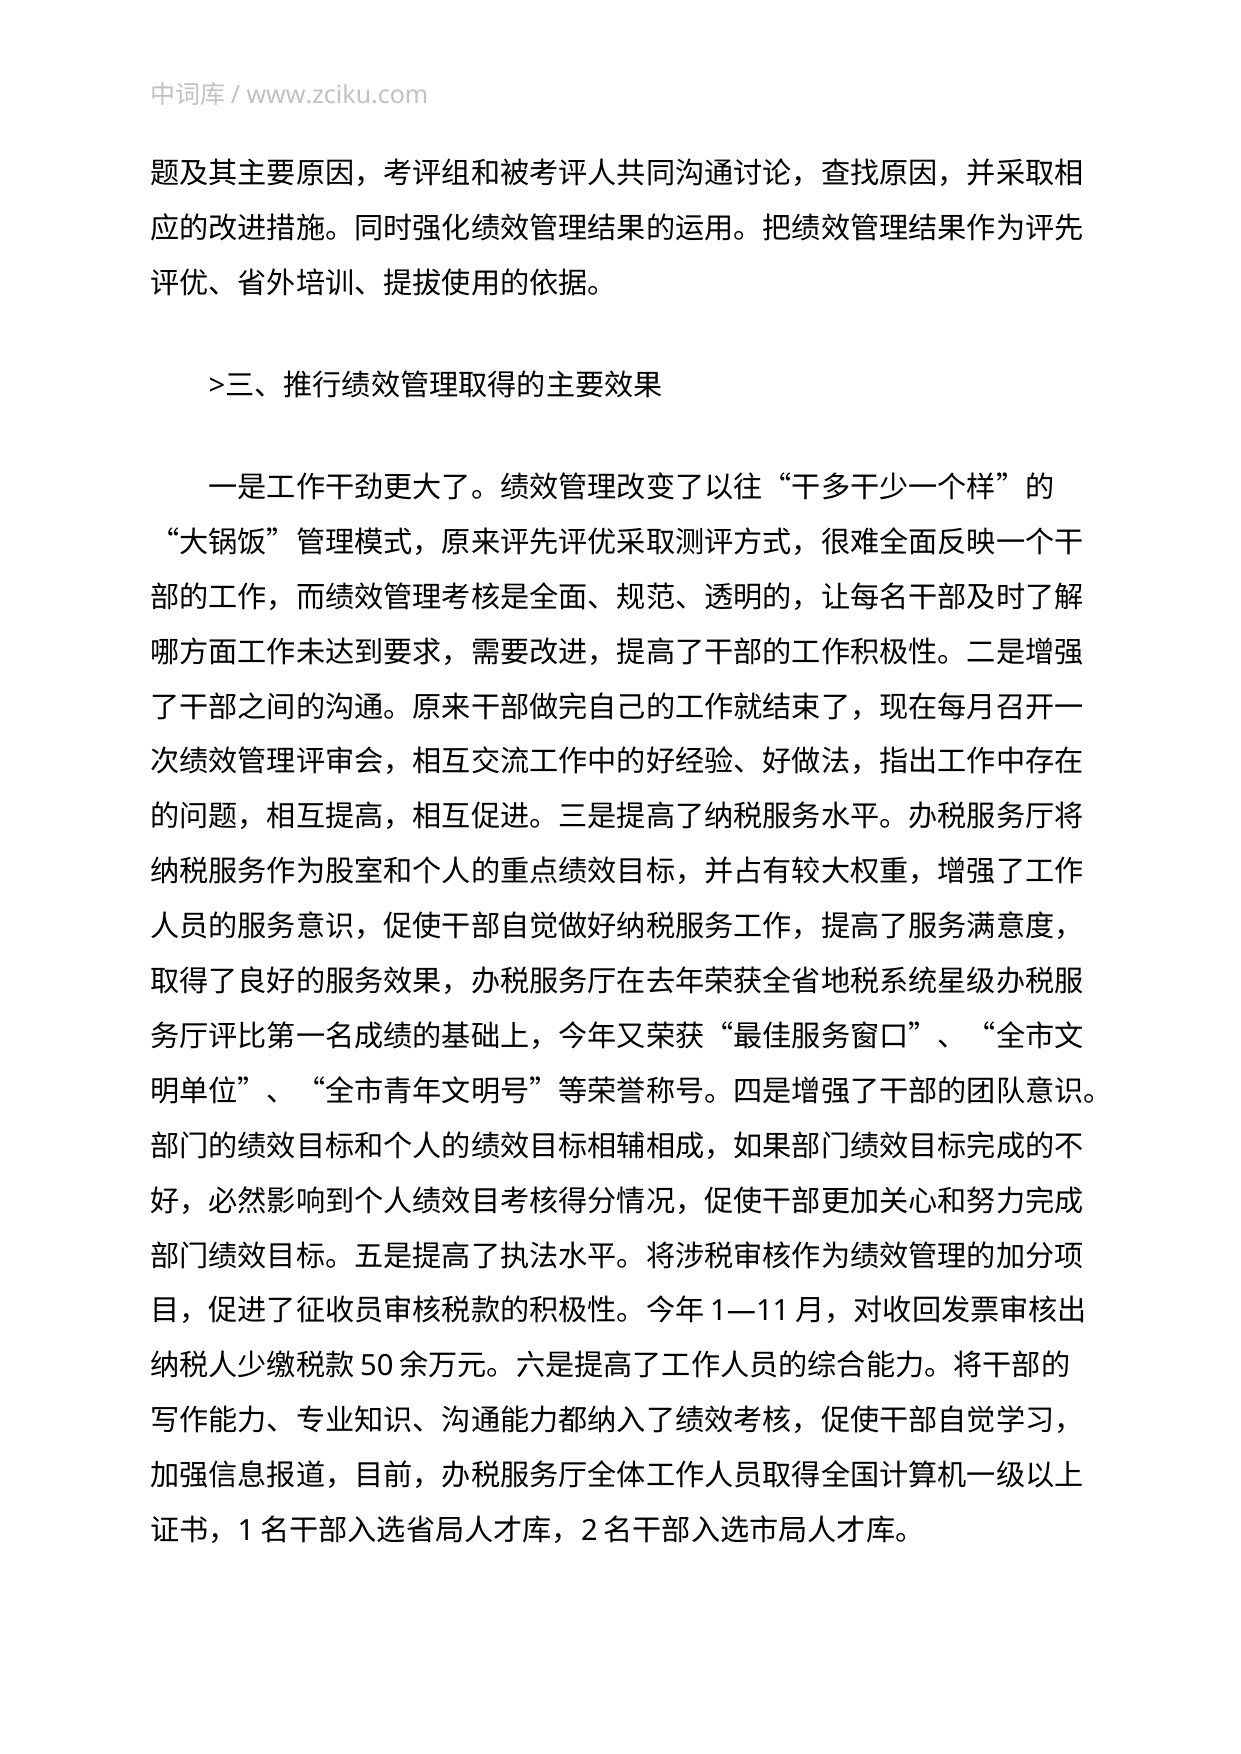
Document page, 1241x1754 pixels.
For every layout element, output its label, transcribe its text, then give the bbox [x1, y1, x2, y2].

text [150, 150, 1090, 302]
text 一是工作干劲更大了。绩效管理改变了以往“干多干少一个样”的“大锅饭”管理模式，原来评先评优采取测评方式，很难全面反映一个干部的工作，而绩效管理考核是全面、规范、透明的，让每名干部及时了解哪方面工作未达到要求，需要改进，提高了干部的工作积极性。二是增强了干部之间的沟通。原来干部做完自己的工作就结束了，现在每月召开一次绩效管理评审会，相互交流工作中的好经验、好做法，指出工作中存在的问题，相互提高，相互促进。三是提高了纳税服务水平。办税服务厅将纳税服务作为股室和个人的重点绩效目标，并占有较大权重，增强了工作人员的服务意识，促使干部自觉做好纳税服务工作，提高了服务满意度，取得了良好的服务效果，办税服务厅在去年荣获全省地税系统星级办税服务厅评比第一名成绩的基础上，今年又荣获“最佳服务窗口”、“全市文明单位”、“全市青年文明号”等荣誉称号。四是增强了干部的团队意识。部门的绩效目标和个人的绩效目标相辅相成，如果部门绩效目标完成的不好，必然影响到个人绩效目考核得分情况，促使干部更加关心和努力完成部门绩效目标。五是提高了执法水平。将涉税审核作为绩效管理的加分项目，促进了征收员审核税款的积极性。今年1—11月，对收回发票审核出纳税人少缴税款50余万元。六是提高了工作人员的综合能力。将干部的写作能力、专业知识、沟通能力都纳入了绩效考核，促使干部自觉学习，加强信息报道，目前，办税服务厅全体工作人员取得全国计算机一级以上证书，1名干部入选省局人才库，2名干部入选市局人才库。 [150, 463, 1090, 1549]
text >三、推行绩效管理取得的主要效果 [150, 362, 1090, 404]
